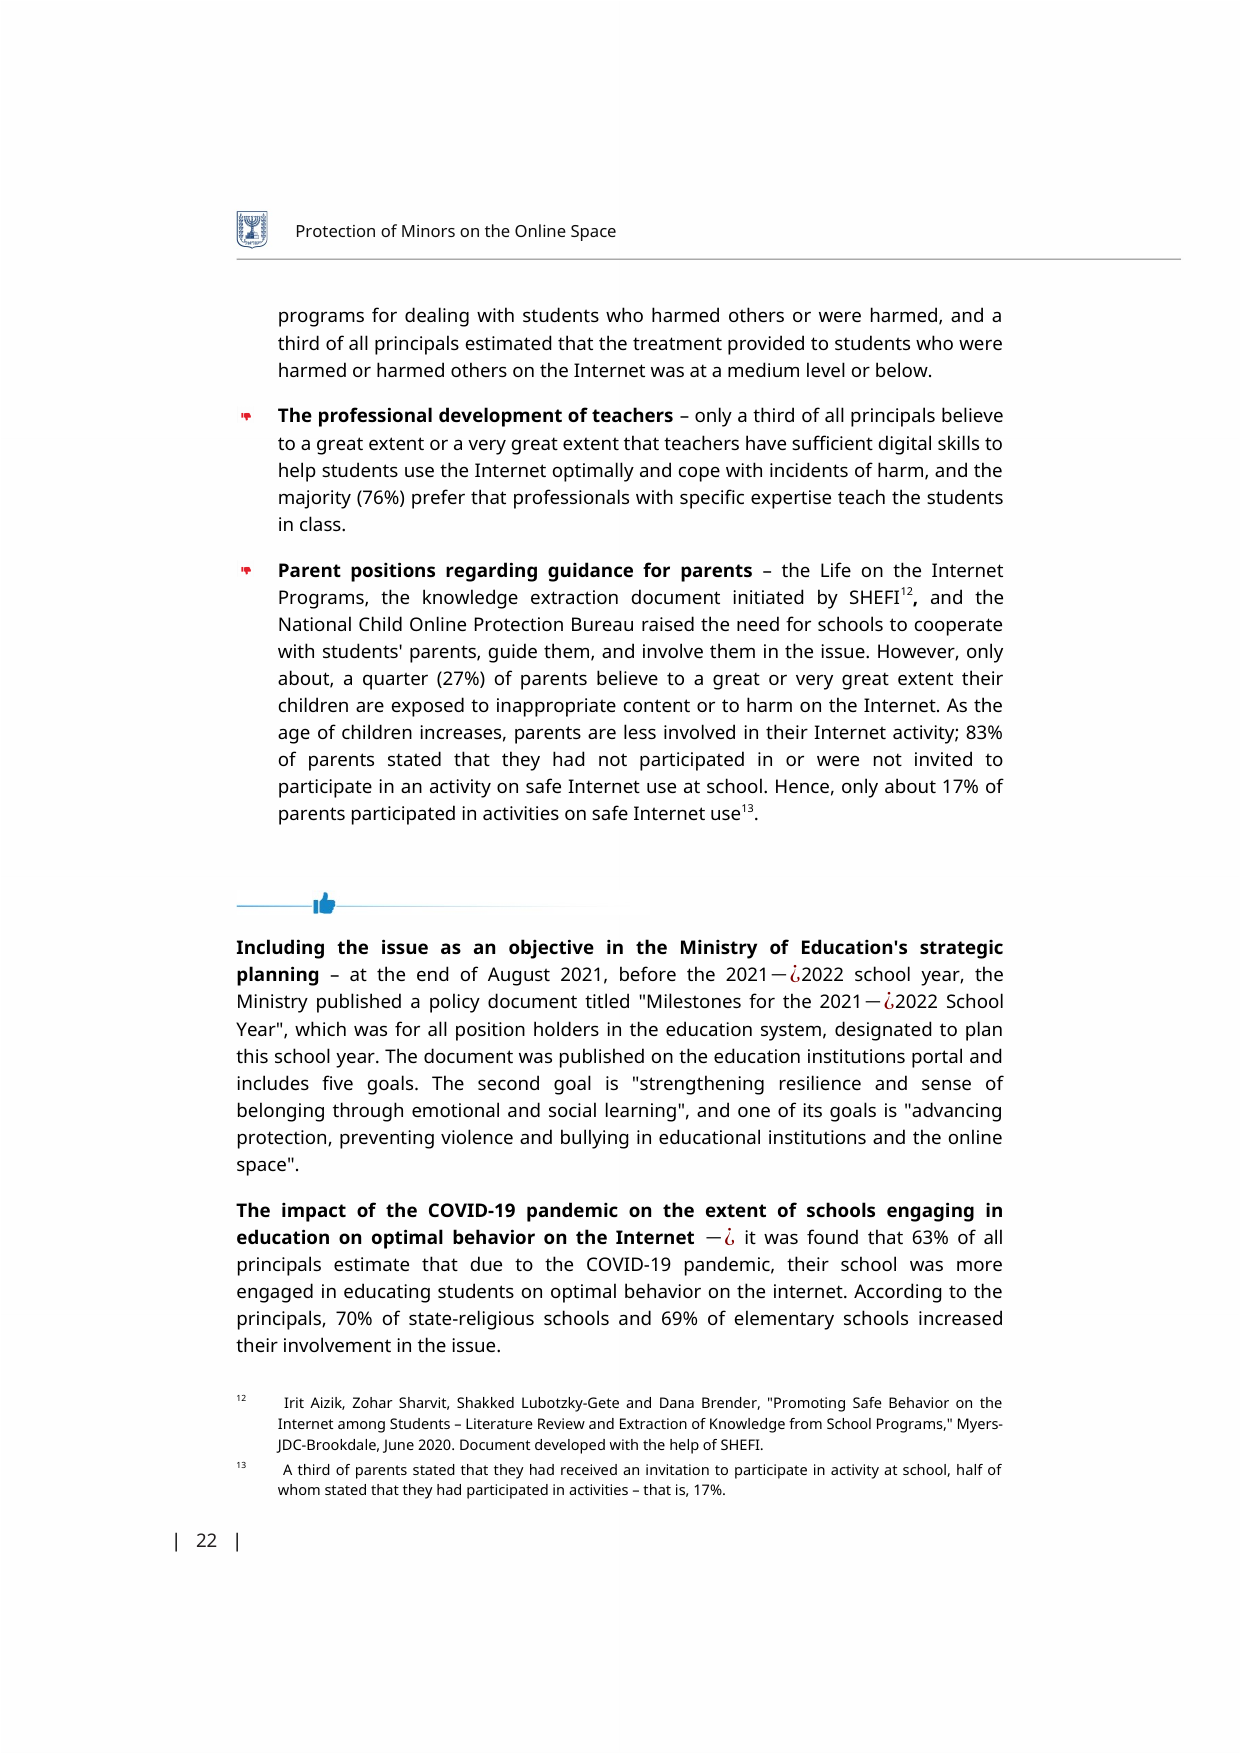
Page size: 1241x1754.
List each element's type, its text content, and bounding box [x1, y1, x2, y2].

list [236, 301, 1004, 382]
list The professional development of teachers – only a third of all principals believe to a great extent or a very great extent that teachers have sufficient digital skills to help students use the Internet optimally and cope with incidents of harm, and the majority (76%) prefer that professionals with specific expertise teach the students in class. [236, 401, 1004, 537]
text The impact of the COVID-19 pandemic on the extent of schools engaging in education on optimal behavior on the Internet it was found that 63% of all principals estimate that due to the COVID-19 pandemic, their school was more engaged in educating students on optimal behavior on the internet. According to the principals, 70% of state-religious schools and 69% of elementary schools increased their involvement in the issue. [236, 1196, 1004, 1358]
text Including the issue as an objective in the Ministry of Education's strategic planning – at the end of August 2021, before the 20212022 school year, the Ministry published a policy document titled "Milestones for the 20212022 School Year", which was for all position holders in the education system, designated to plan this school year. The document was published on the education institutions portal and includes five goals. The second goal is "strengthening resilience and sense of belonging through emotional and social learning", and one of its goals is "advancing protection, preventing violence and bullying in educational institutions and the online space". [236, 933, 1004, 1177]
picture [1, 1, 1240, 1753]
list Parent positions regarding guidance for parents – the Life on the Internet Programs, the knowledge extraction document initiated by SHEFI, and the National Child Online Protection Bureau raised the need for schools to cooperate with students' parents, guide them, and involve them in the issue. However, only about, a quarter (27%) of parents believe to a great or very great extent their children are exposed to inappropriate content or to harm on the Internet. As the age of children increases, parents are less involved in their Internet activity; 83% of parents stated that they had not participated in or were not invited to participate in an activity on safe Internet use at school. Hence, only about 17% of parents participated in activities on safe Internet use. [236, 555, 1004, 826]
